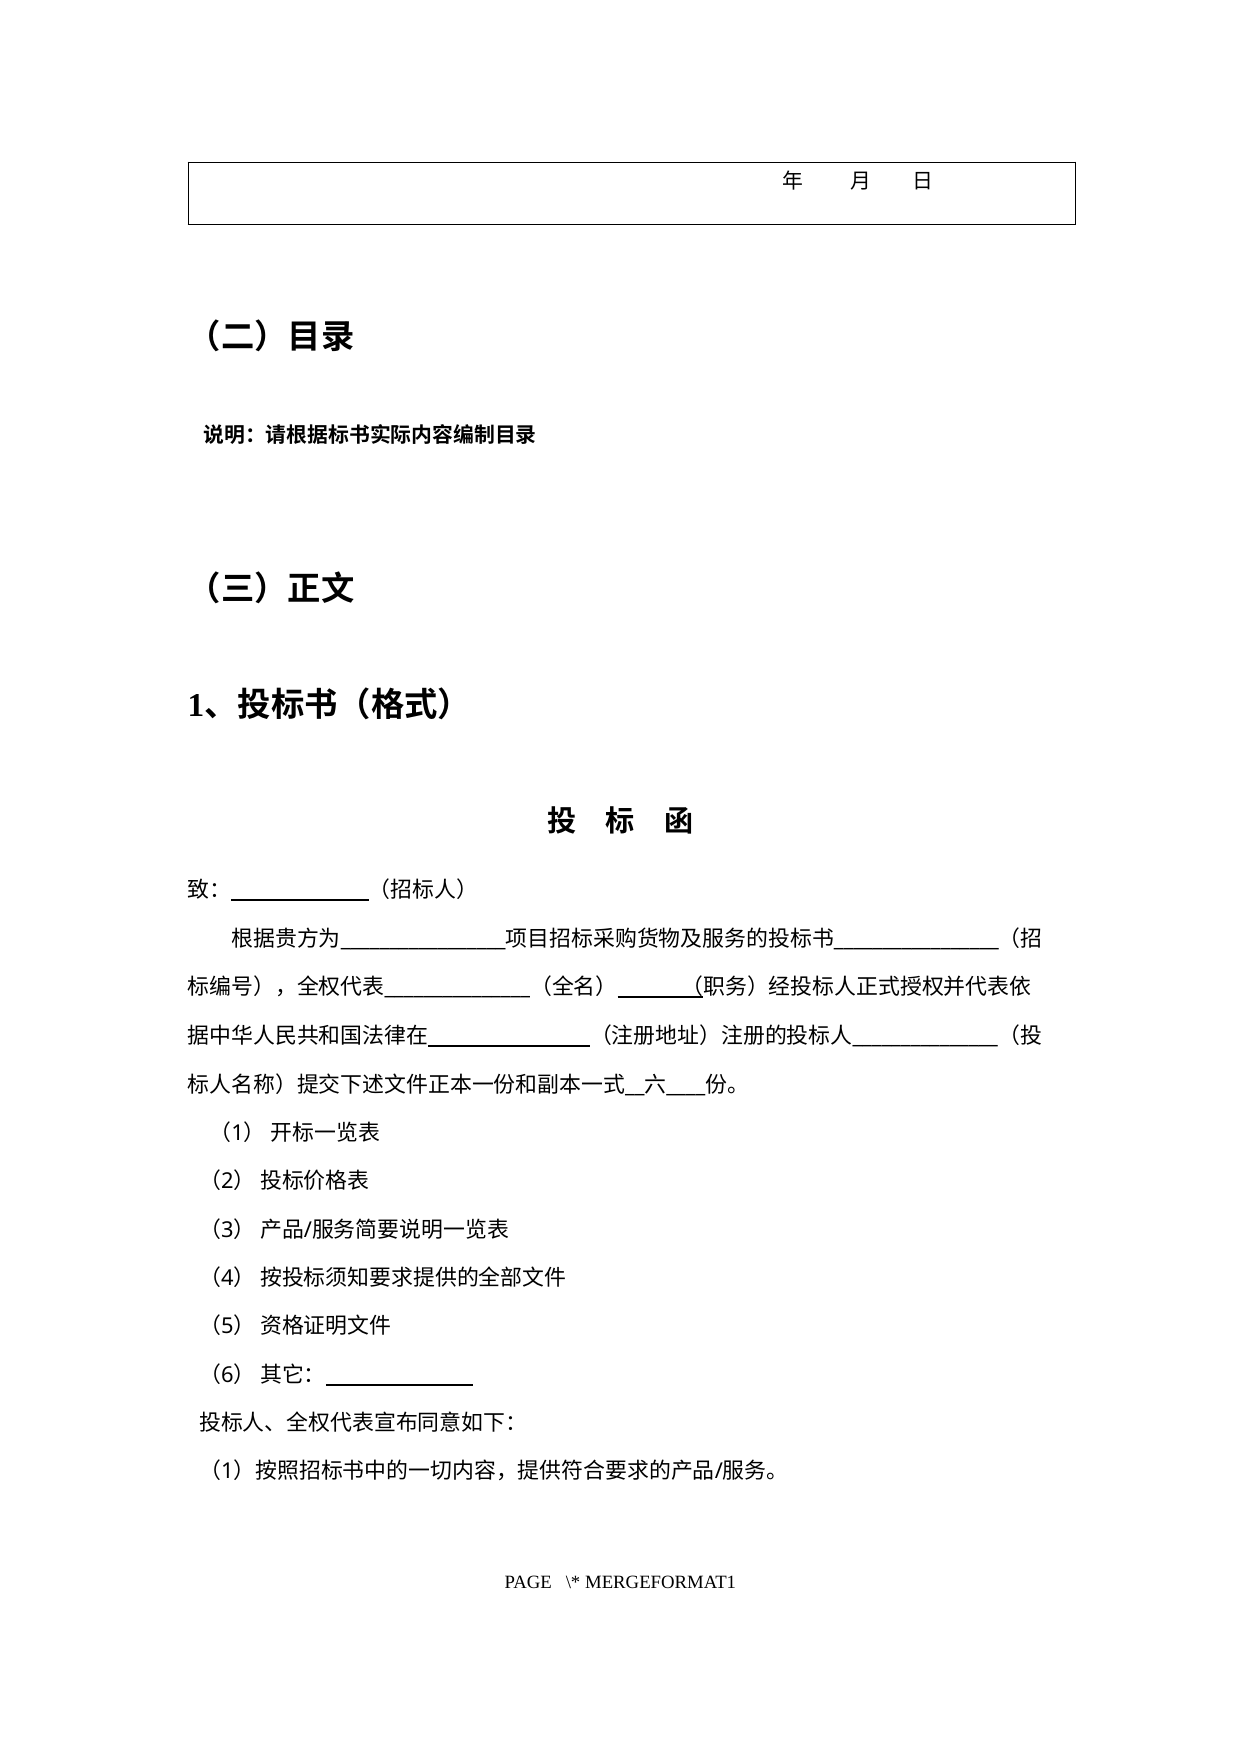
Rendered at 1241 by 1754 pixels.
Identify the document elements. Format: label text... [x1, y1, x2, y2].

text （6） 其它： [187, 1356, 1053, 1389]
text （2） 投标价格表 [187, 1163, 1053, 1196]
text 致： （招标人） [187, 872, 1053, 904]
text 说明：请根据标书实际内容编制目录 [187, 418, 1053, 450]
text （1） 开标一览表 [187, 1115, 1053, 1147]
text （4） 按投标须知要求提供的全部文件 [187, 1260, 1053, 1292]
text （3） 产品/服务简要说明一览表 [187, 1211, 1053, 1244]
text 根据贵方为_________________项目招标采购货物及服务的投标书_________________（招标编号），全权代表_______________（全名） （职务）经投标人正式授权并代表依据中华人民共和国法律在 （注册地址）注册的投标人_______________（投标人名称）提交下述文件正本一份和副本一式__六____份。 [187, 920, 1053, 1099]
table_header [189, 163, 1075, 224]
text 投 标 函 [187, 786, 1053, 851]
text 投标人、全权代表宣布同意如下： [187, 1405, 1053, 1437]
text （5） 资格证明文件 [187, 1308, 1053, 1341]
subtitle （三）正文 [187, 553, 1053, 618]
text （1）按照招标书中的一切内容，提供符合要求的产品/服务。 [187, 1453, 1053, 1486]
subtitle 1、投标书（格式） [187, 669, 1053, 734]
subtitle （二）目录 [187, 301, 1053, 366]
